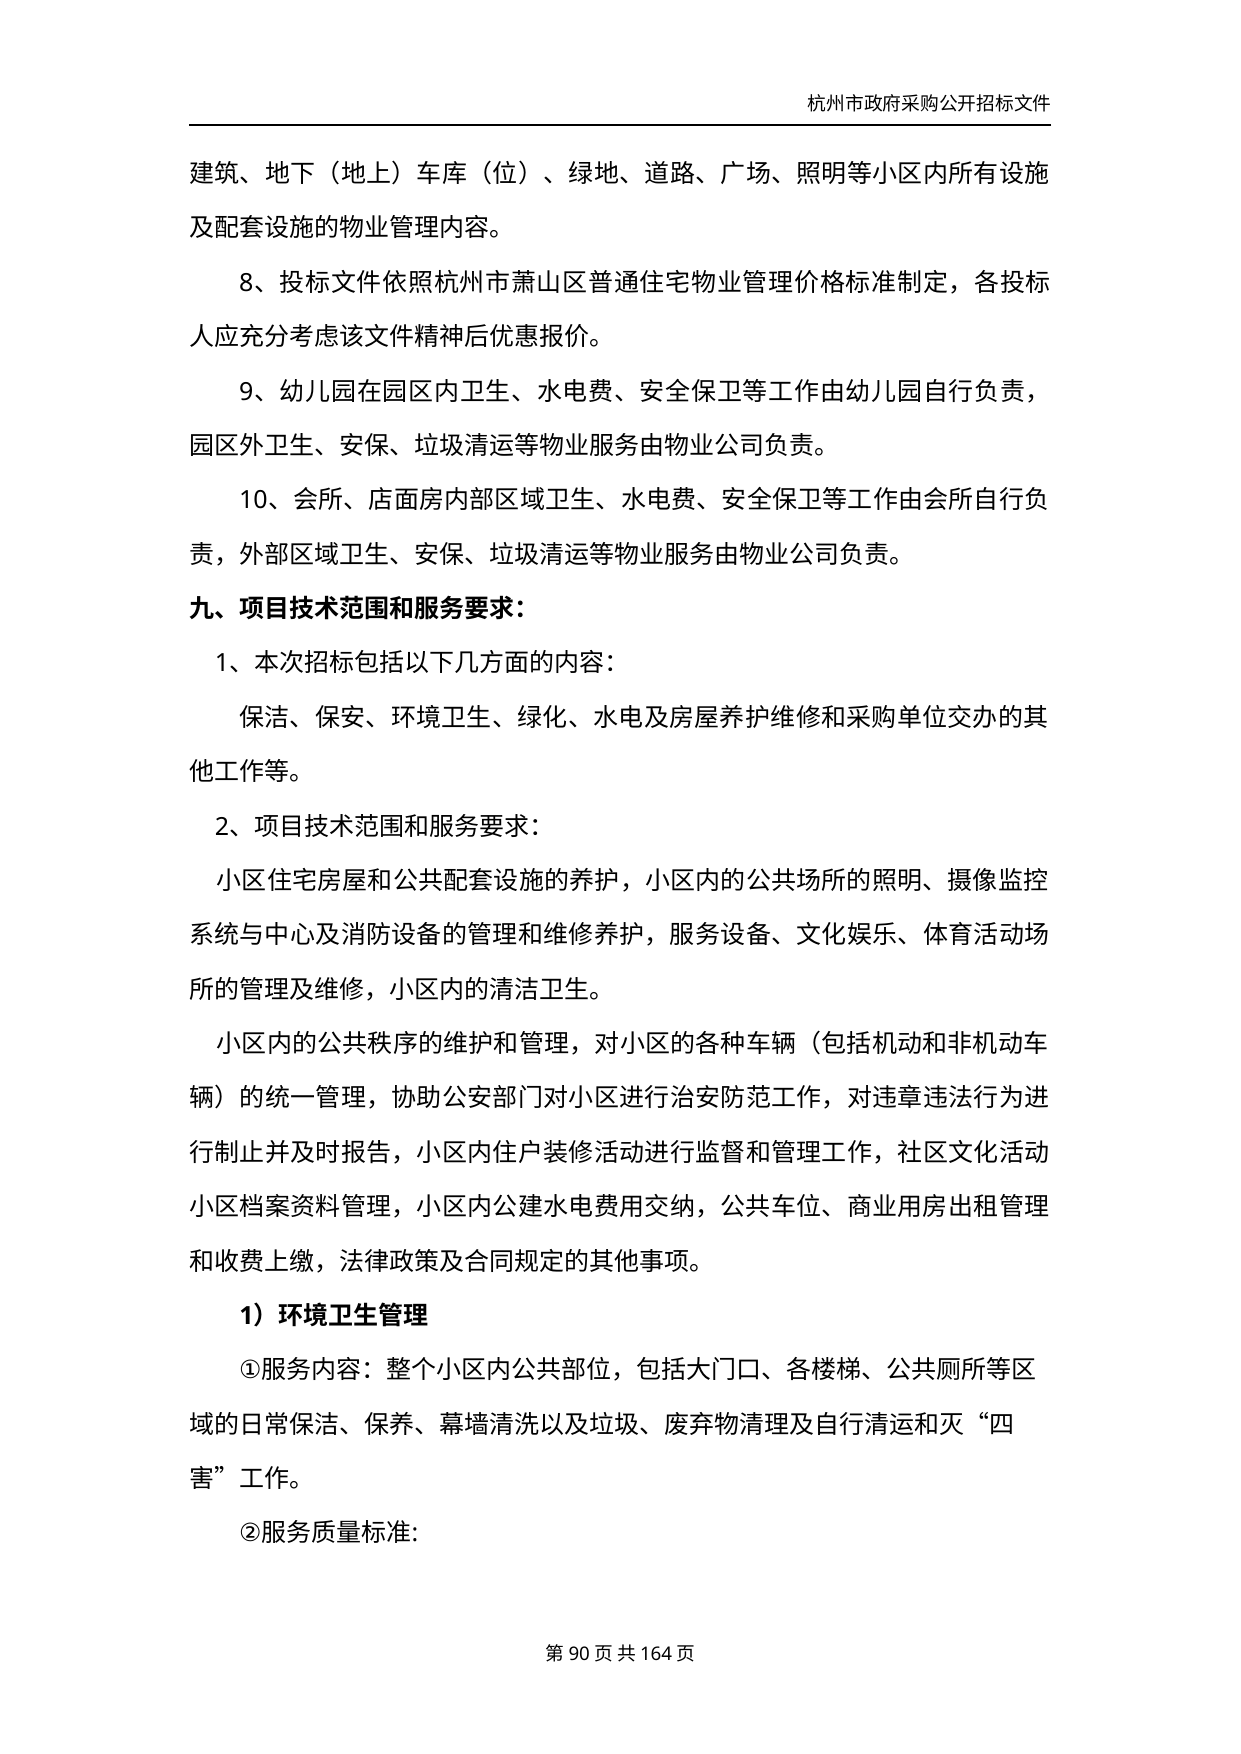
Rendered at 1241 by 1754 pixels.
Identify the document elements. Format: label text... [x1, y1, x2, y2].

text 9、幼儿园在园区内卫生、水电费、安全保卫等工作由幼儿园自行负责，园区外卫生、安保、垃圾清运等物业服务由物业公司负责。 [189, 371, 1051, 462]
text 8、投标文件依照杭州市萧山区普通住宅物业管理价格标准制定，各投标人应充分考虑该文件精神后优惠报价。 [189, 262, 1051, 353]
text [189, 153, 1051, 244]
text 10、会所、店面房内部区域卫生、水电费、安全保卫等工作由会所自行负责，外部区域卫生、安保、垃圾清运等物业服务由物业公司负责。 [189, 480, 1051, 570]
text 九、项目技术范围和服务要求： [189, 588, 1051, 625]
text ②服务质量标准: [189, 1513, 1051, 1549]
text 小区内的公共秩序的维护和管理，对小区的各种车辆（包括机动和非机动车辆）的统一管理，协助公安部门对小区进行治安防范工作，对违章违法行为进行制止并及时报告，小区内住户装修活动进行监督和管理工作，社区文化活动，小区档案资料管理，小区内公建水电费用交纳，公共车位、商业用房出租管理和收费上缴，法律政策及合同规定的其他事项。 [189, 1023, 1051, 1277]
text ①服务内容：整个小区内公共部位，包括大门口、各楼梯、公共厕所等区域的日常保洁、保养、幕墙清洗以及垃圾、废弃物清理及自行清运和灭“四害”工作。 [189, 1350, 1051, 1495]
text 小区住宅房屋和公共配套设施的养护，小区内的公共场所的照明、摄像监控系统与中心及消防设备的管理和维修养护，服务设备、文化娱乐、体育活动场所的管理及维修，小区内的清洁卫生。 [189, 860, 1051, 1005]
text 1）环境卫生管理 [189, 1295, 1051, 1332]
text 2、项目技术范围和服务要求： [189, 806, 1051, 842]
text 保洁、保安、环境卫生、绿化、水电及房屋养护维修和采购单位交办的其他工作等。 [189, 697, 1051, 788]
text 1、本次招标包括以下几方面的内容： [189, 643, 1051, 679]
